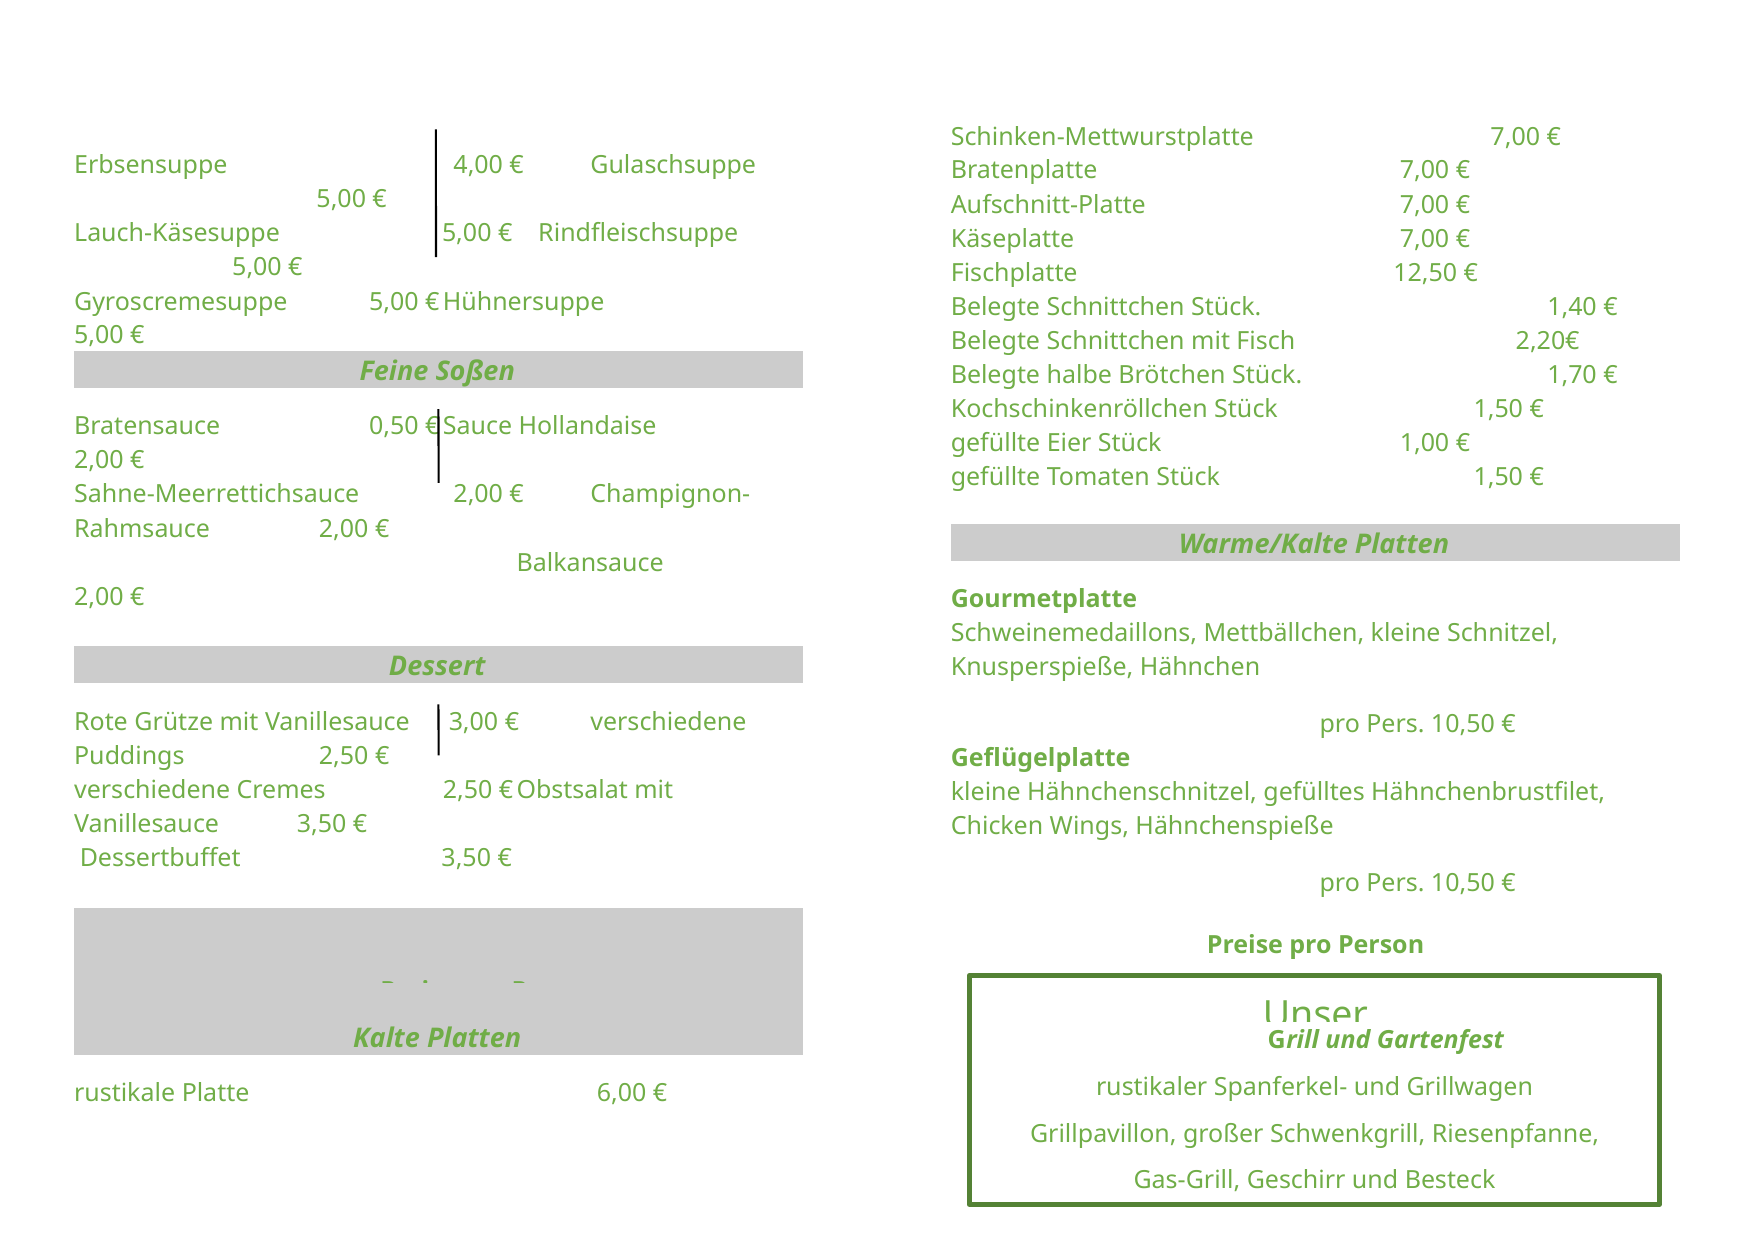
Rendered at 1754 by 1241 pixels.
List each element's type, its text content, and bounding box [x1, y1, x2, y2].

text Käseplatte 7,00 € [951, 220, 1680, 254]
text Belegte Schnittchen Stück. 1,40 € [951, 288, 1680, 322]
text Lauch-Käsesuppe 5,00 € Rindfleischsuppe 5,00 € [74, 215, 803, 283]
text gefüllte Tomaten Stück 1,50 € [951, 459, 1680, 493]
text Belegte Schnittchen mit Fisch 2,20€ [951, 322, 1680, 357]
text Kochschinkenröllchen Stück 1,50 € [951, 391, 1680, 425]
text Schweinemedaillons, Mettbällchen, kleine Schnitzel, Knusperspieße, Hähnchen [951, 615, 1680, 683]
text Belegte halbe Brötchen Stück. 1,70 € [951, 357, 1680, 391]
text Aufschnitt-Platte 7,00 € [951, 186, 1680, 220]
text pro Pers. 10,50 € [951, 706, 1680, 740]
text Bratensauce 0,50 € Sauce Hollandaise 2,00 € [74, 408, 803, 476]
text Dessertbuffet 3,50 € [74, 839, 803, 873]
text Sahne-Meerrettichsauce 2,00 € Champignon-Rahmsauce 2,00 € [74, 476, 803, 544]
text Rote Grütze mit Vanillesauce 3,00 € verschiedene Puddings 2,50 € [74, 703, 803, 771]
text pro Pers. 10,50 € [951, 865, 1680, 899]
text Geflügelplatte [951, 740, 1680, 774]
text Schinken-Mettwurstplatte 7,00 € [951, 118, 1680, 152]
text Bratenplatte 7,00 € [951, 152, 1680, 186]
text Erbsensuppe 4,00 € Gulaschsuppe 5,00 € [437, 147, 803, 215]
text gefüllte Eier Stück 1,00 € [951, 425, 1680, 459]
text Gourmetplatte [951, 581, 1680, 615]
text verschiedene Cremes 2,50 € Obstsalat mit Vanillesauce 3,50 € [74, 771, 803, 839]
text Balkansauce 2,00 € [74, 544, 803, 612]
text Feine Soßen [74, 351, 803, 388]
text Preise pro Person [951, 927, 1680, 961]
text Gyroscremesuppe 5,00 € Hühnersuppe 5,00 € [74, 283, 803, 351]
text Dessert [74, 646, 803, 683]
text Kalte Platten [74, 908, 803, 1055]
text kleine Hähnchenschnitzel, gefülltes Hähnchenbrustfilet, Chicken Wings, Hähnchenspieße [951, 774, 1680, 842]
text rustikale Platte 6,00 € [74, 1075, 803, 1109]
text Erbsensuppe 4,00 € Gulaschsuppe 5,00 € [74, 147, 434, 215]
text Fischplatte 12,50 € [951, 254, 1680, 288]
text Warme/Kalte Platten [951, 524, 1680, 561]
